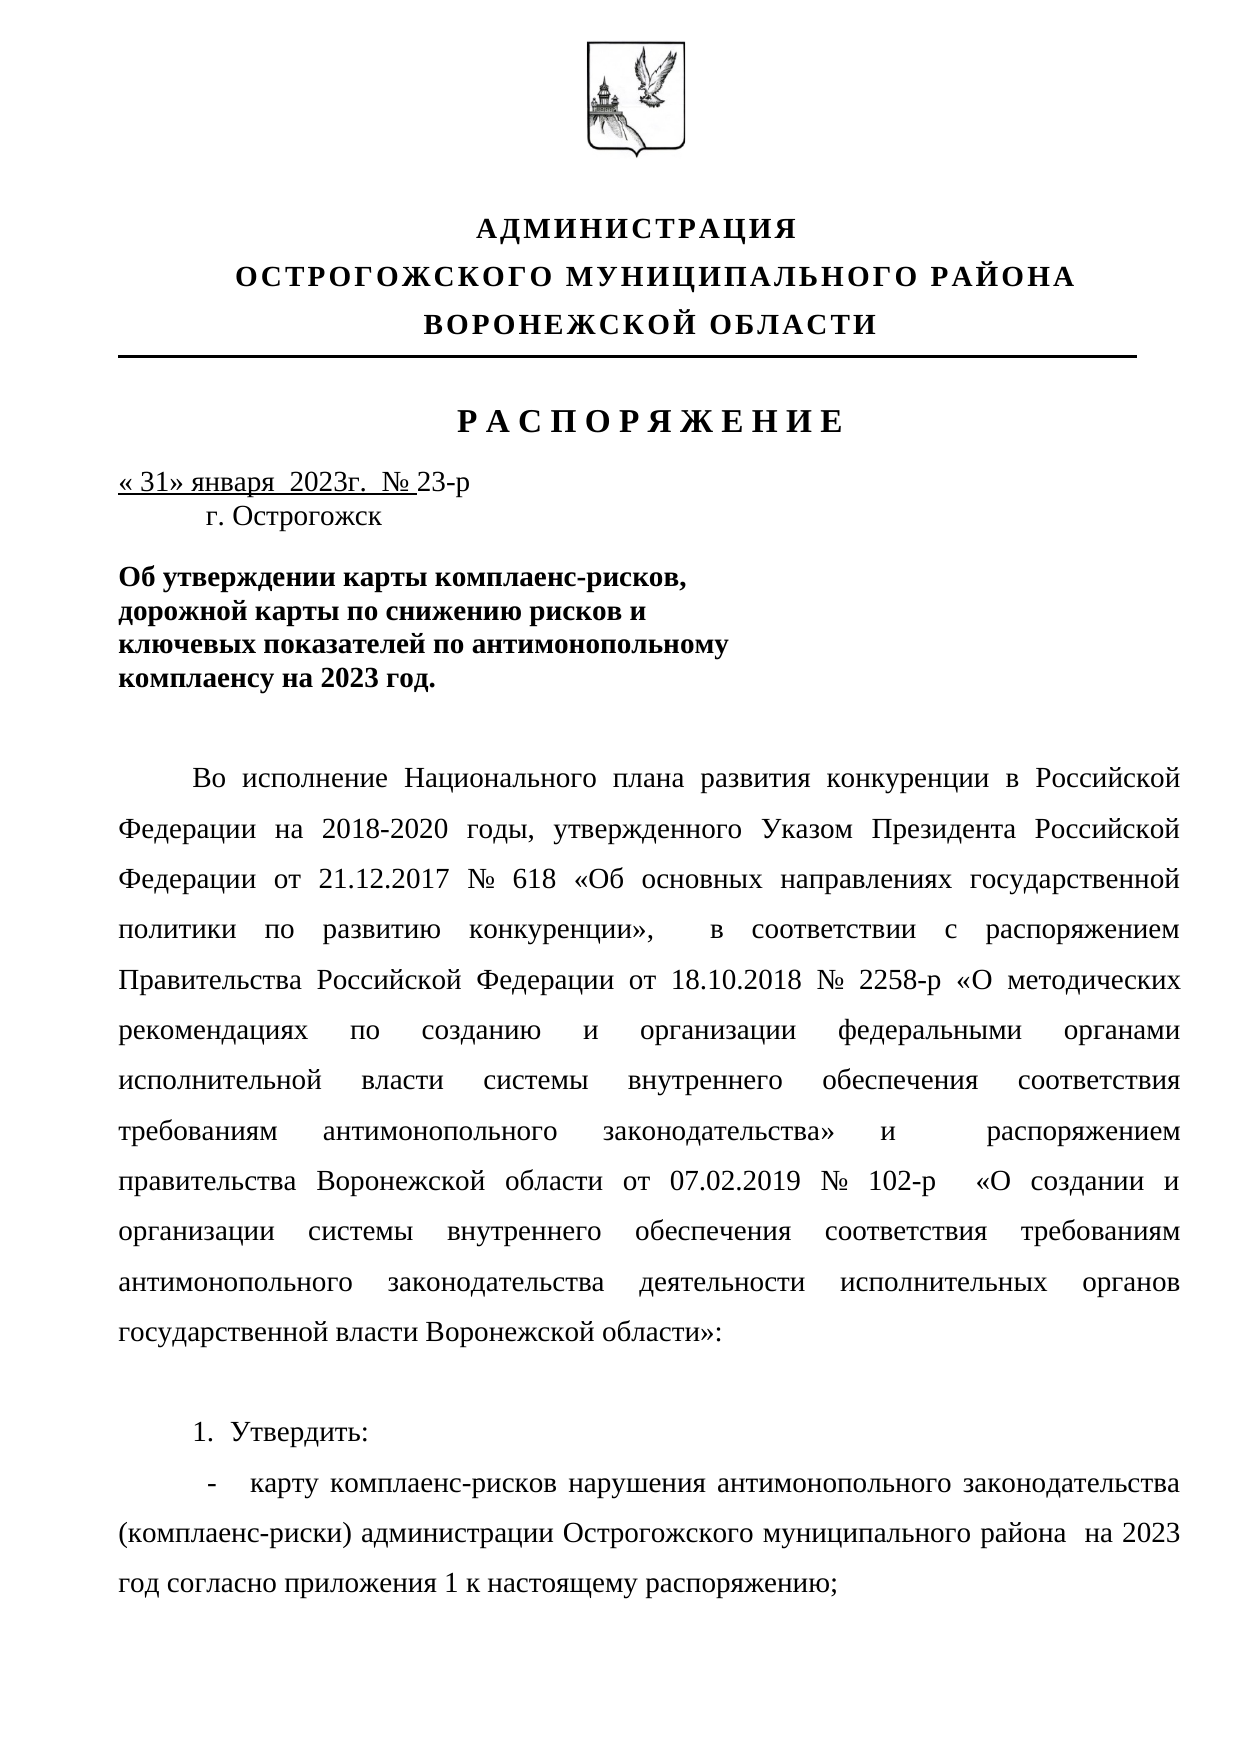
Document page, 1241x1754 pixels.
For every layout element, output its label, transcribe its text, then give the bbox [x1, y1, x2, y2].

text Об утверждении карты комплаенс-рисков, [118, 559, 1181, 593]
text комплаенсу на 2023 год. [118, 660, 1181, 693]
text « 31» января 2023г. № 23-р [118, 464, 1181, 498]
text ключевых показателей по антимонопольному [118, 626, 1181, 660]
text - карту комплаенс-рисков нарушения антимонопольного законодательства (комплаенс-риски) администрации Острогожского муниципального района на 2023 год согласно приложения 1 к настоящему распоряжению; [118, 1465, 1181, 1599]
text ОСТРОГОЖСКОГО МУНИЦИПАЛЬНОГО РАЙОНА ВОРОНЕЖСКОЙ ОБЛАСТИ [118, 259, 1181, 355]
text АДМИНИСТРАЦИЯ [118, 211, 1181, 259]
text г. Острогожск [118, 498, 1181, 531]
text Р А С П О Р Я Ж Е Н И Е [118, 402, 1181, 440]
text Во исполнение Национального плана развития конкуренции в Российской Федерации на 2018-2020 годы, утвержденного Указом Президента Российской Федерации от 21.12.2017 № 618 «Об основных направлениях государственной политики по развитию конкуренции», в соответствии с распоряжением Правительства Российской Федерации от 18.10.2018 № 2258-р «О методических рекомендациях по созданию и организации федеральными органами исполнительной власти системы внутреннего обеспечения соответствия требованиям антимонопольного законодательства» и распоряжением правительства Воронежской области от 07.02.2019 № 102-р «О создании и организации системы внутреннего обеспечения соответствия требованиям антимонопольного законодательства деятельности исполнительных органов государственной власти Воронежской области»: [118, 761, 1181, 1347]
table_header [118, 358, 1137, 363]
picture [586, 40, 686, 159]
list Утвердить: [192, 1414, 1181, 1448]
text дорожной карты по снижению рисков и [118, 593, 1181, 626]
